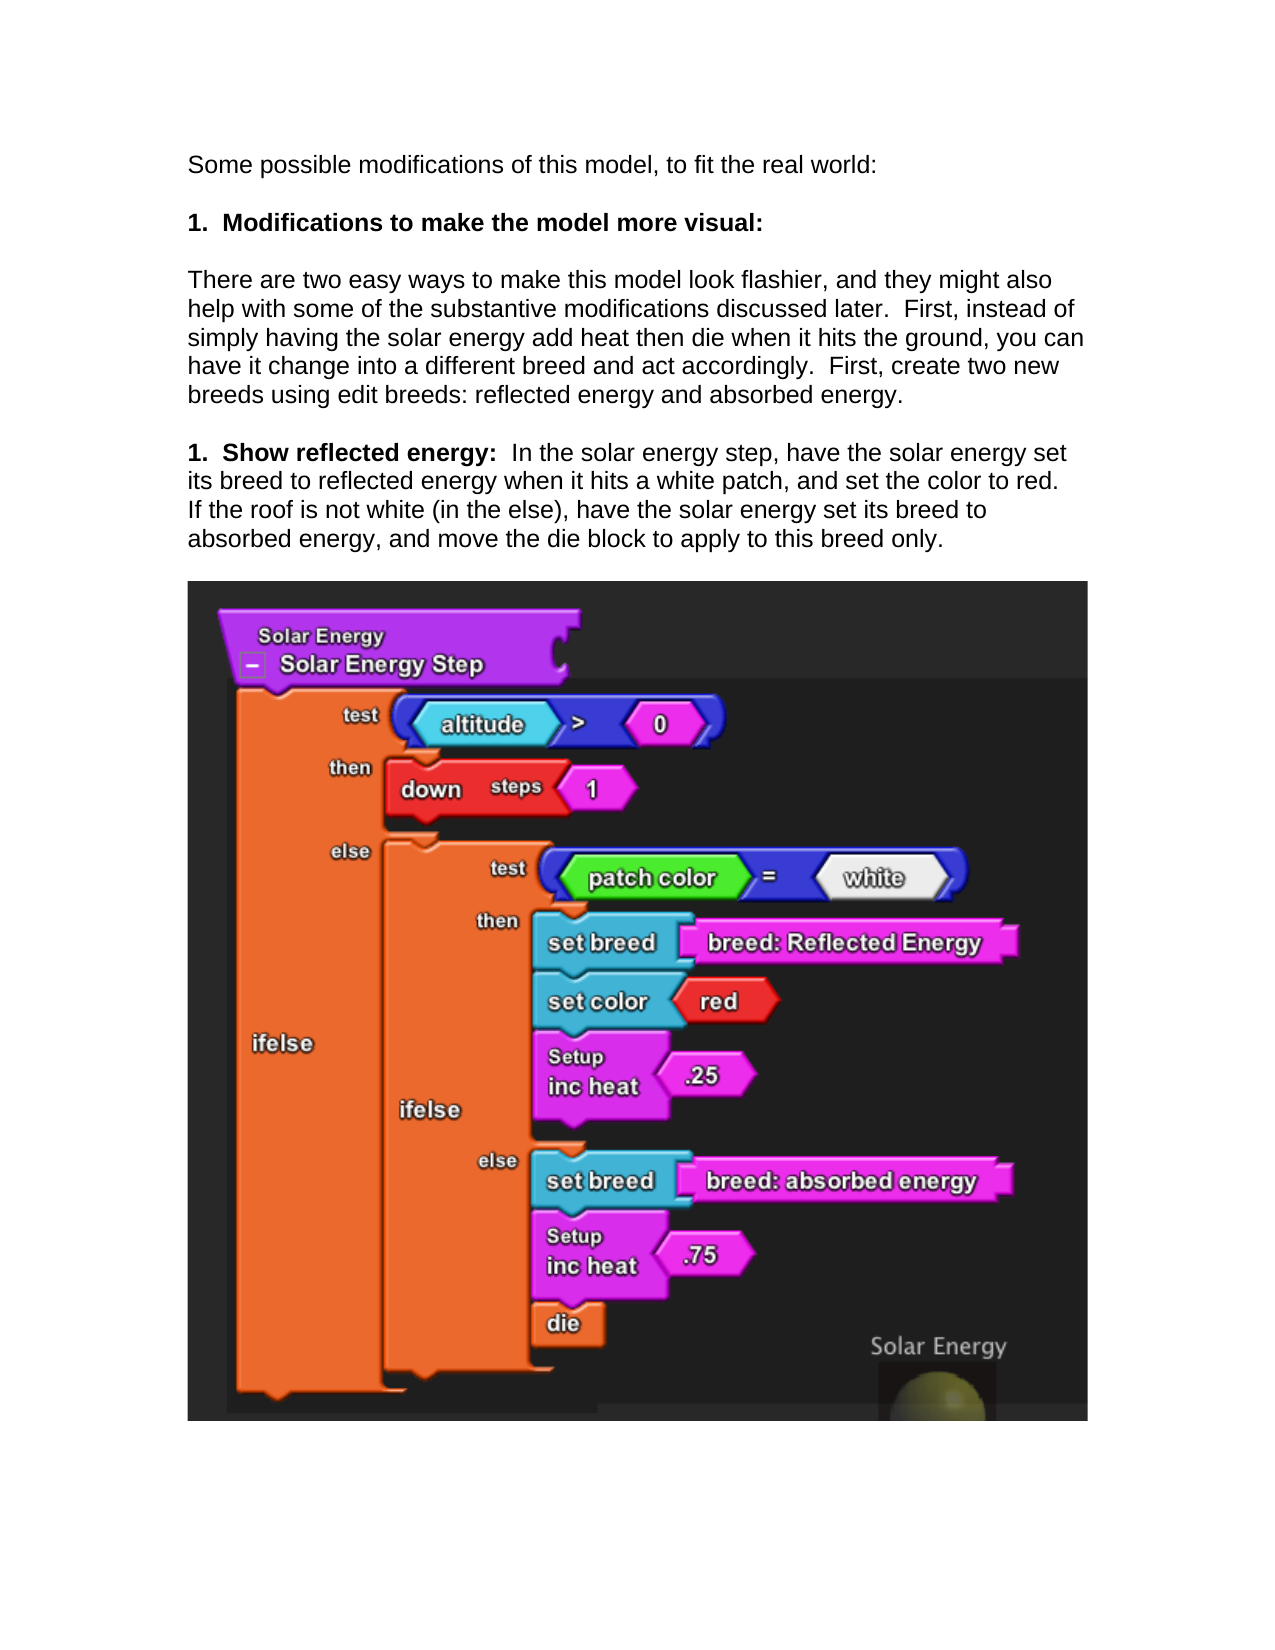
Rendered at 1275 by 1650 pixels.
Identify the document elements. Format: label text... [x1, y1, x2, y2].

text 1. Modifications to make the model more visual: [187, 207, 1087, 236]
text Some possible modifications of this model, to fit the real world: [187, 150, 1087, 179]
text 1. Show reflected energy: In the solar energy step, have the solar energy set its breed to reflected energy when it hits a white patch, and set the color to red. If the roof is not white (in the else), have the solar energy set its breed to absorbed energy, and move the die block to apply to this breed only. [187, 437, 1087, 552]
picture [187, 581, 1088, 1421]
text There are two easy ways to make this model look flashier, and they might also help with some of the substantive modifications discussed later. First, instead of simply having the solar energy add heat then die when it hits the ground, you can have it change into a different breed and act accordingly. First, create two new breeds using edit breeds: reflected energy and absorbed energy. [187, 265, 1087, 409]
